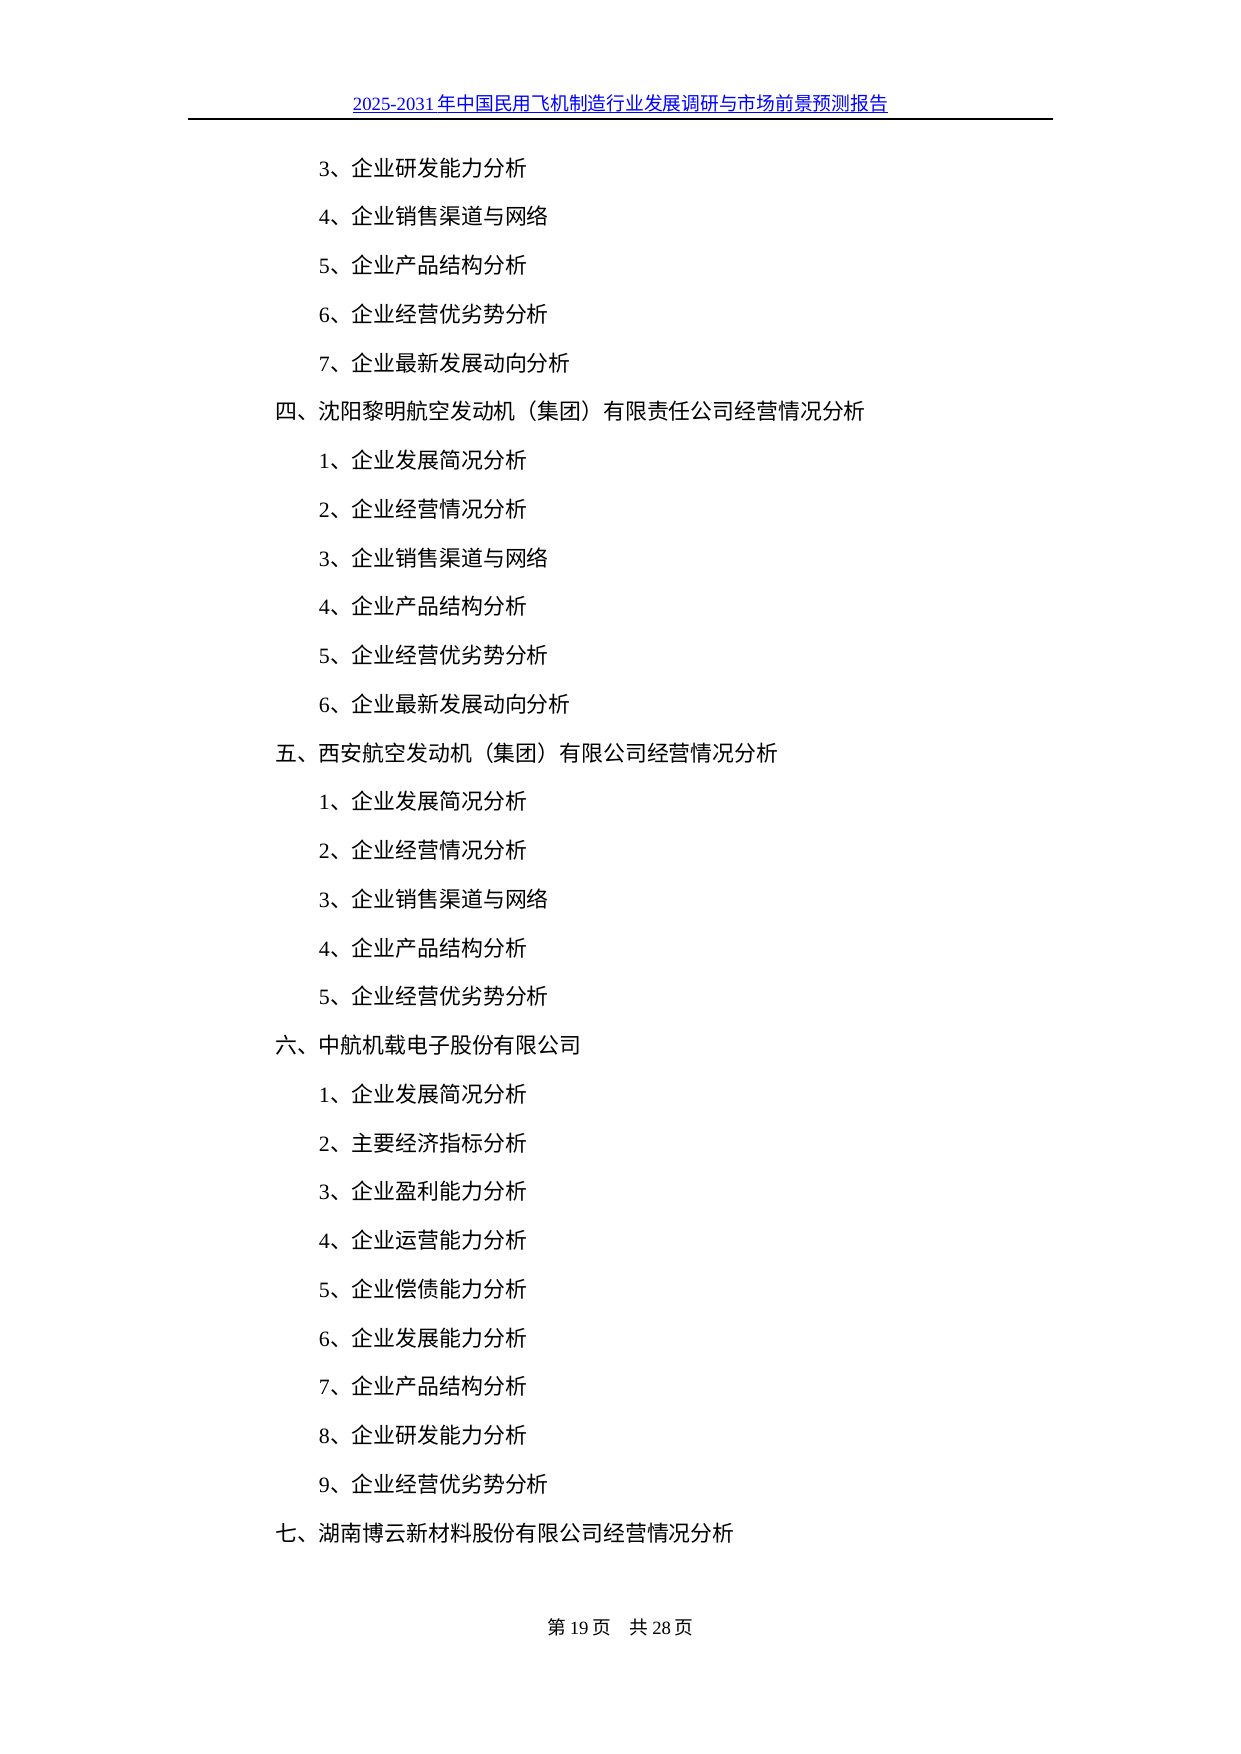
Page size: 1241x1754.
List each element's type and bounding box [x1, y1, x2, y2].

text [187, 150, 1053, 1548]
